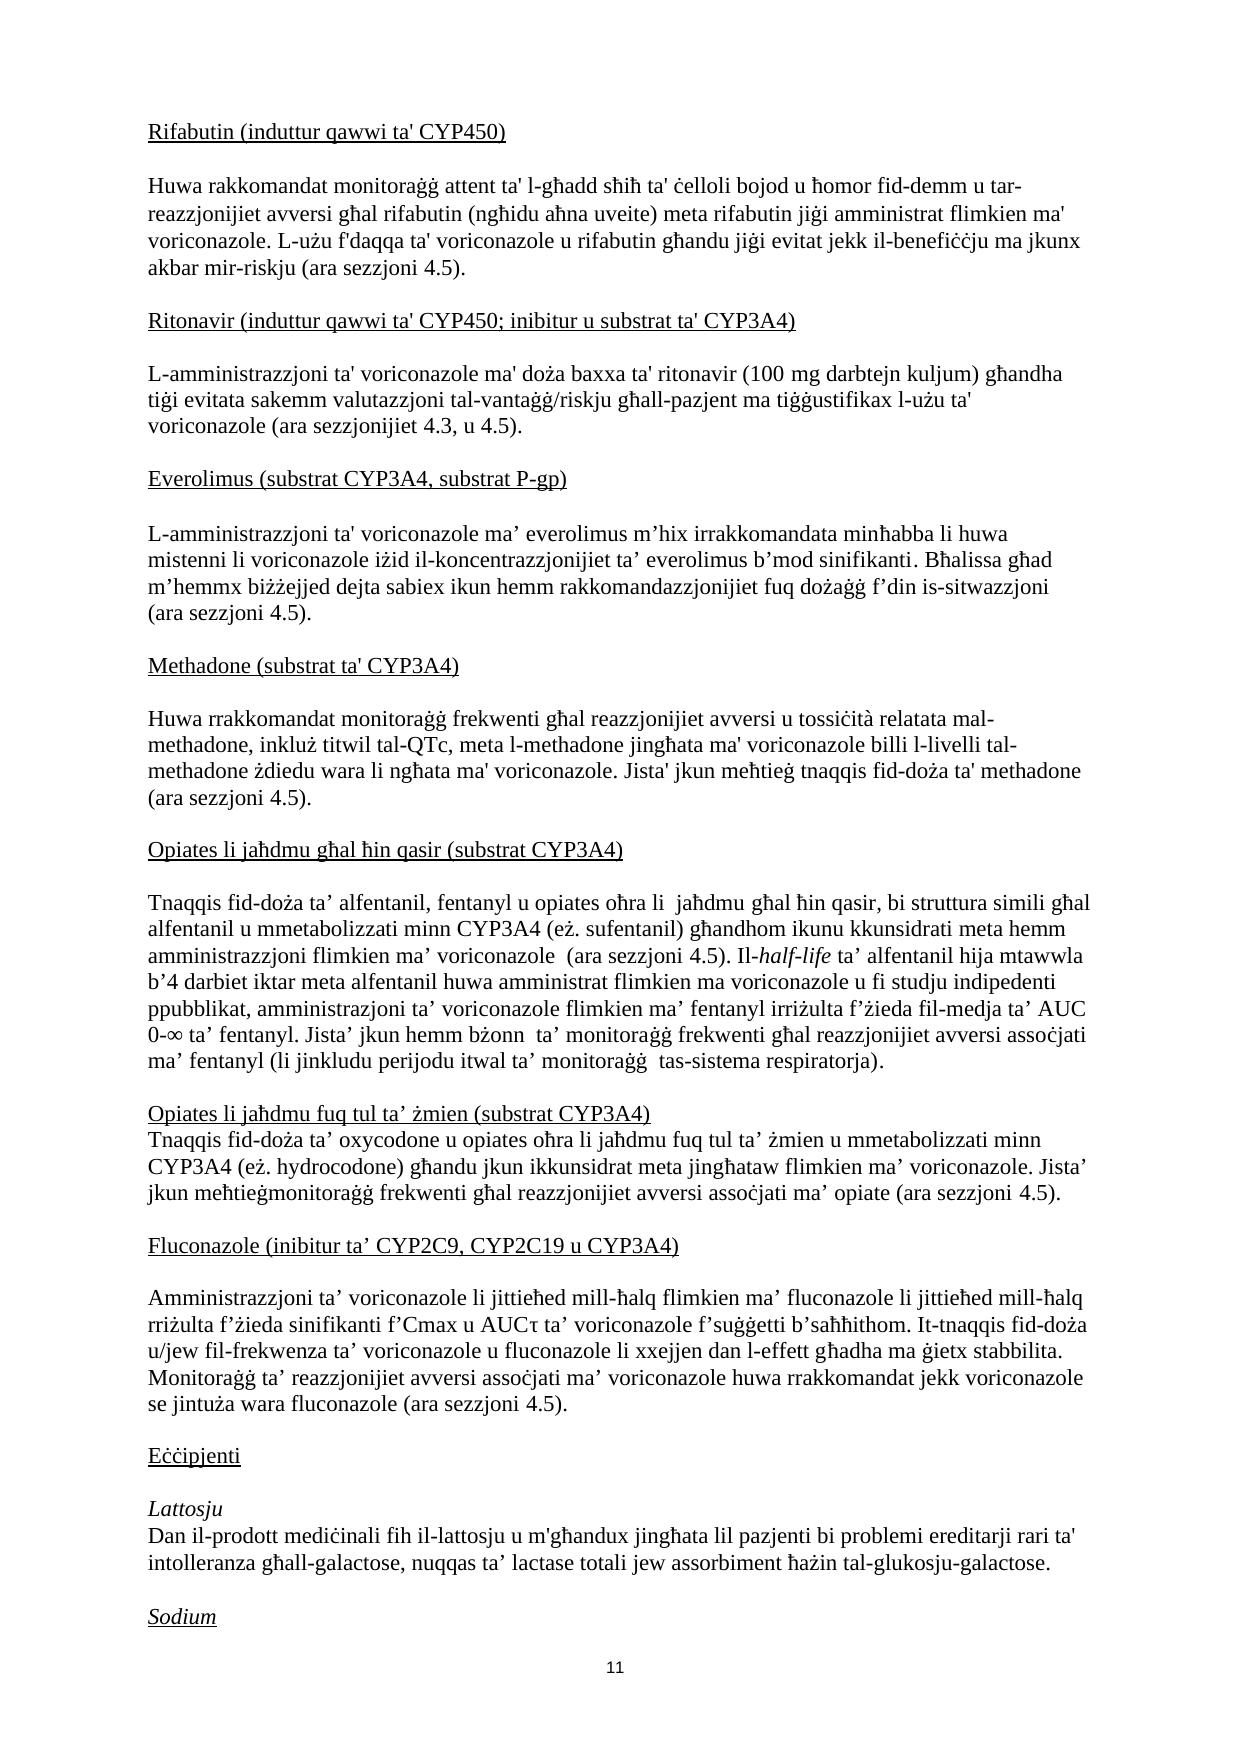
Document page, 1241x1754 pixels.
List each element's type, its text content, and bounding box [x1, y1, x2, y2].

text CYP3A4 (eż. hydrocodone) għandu jkun ikkunsidrat meta jingħataw flimkien ma’ voriconazole. Jista’ jkun meħtieġmonitoraġġ frekwenti għal reazzjonijiet avversi assoċjati ma’ opiate (ara sezzjoni 4.5). [148, 1153, 1092, 1205]
text Dan il-prodott mediċinali fih il-lattosju u m'għandux jingħata lil pazjenti bi problemi ereditarji rari ta' intolleranza għall-galactose, nuqqas ta’ lactase totali jew assorbiment ħażin tal-glukosju-galactose. [148, 1522, 1092, 1576]
text Sodium [148, 1603, 1092, 1630]
text Huwa rrakkomandat monitoraġġ frekwenti għal reazzjonijiet avversi u tossiċità relatata mal-methadone, inkluż titwil tal-QTc, meta l-methadone jingħata ma' voriconazole billi l-livelli tal-methadone żdiedu wara li ngħata ma' voriconazole. Jista' jkun meħtieġ tnaqqis fid-doża ta' methadone (ara sezzjoni 4.5). [148, 705, 1092, 810]
text L-amministrazzjoni ta' voriconazole ma’ everolimus m’hix irrakkomandata minħabba li huwa mistenni li voriconazole iżid il-koncentrazzjonijiet ta’ everolimus b’mod sinifikanti. Bħalissa għad m’hemmx biżżejjed dejta sabiex ikun hemm rakkomandazzjonijiet fuq dożaġġ f’din is-sitwazzjoni (ara sezzjoni 4.5). [148, 520, 1067, 626]
text Everolimus (substrat CYP3A4, substrat P-gp) [148, 465, 1067, 491]
text Lattosju [148, 1495, 1092, 1522]
text Opiates li jaħdmu fuq tul ta’ żmien (substrat CYP3A4) [148, 1100, 1092, 1126]
text Amministrazzjoni ta’ voriconazole li jittieħed mill-ħalq flimkien ma’ fluconazole li jittieħed mill-ħalq rriżulta f’żieda sinifikanti f’Cmax u AUCτ ta’ voriconazole f’suġġetti b’saħħithom. It-tnaqqis fid-doża u/jew fil-frekwenza ta’ voriconazole u fluconazole li xxejjen dan l-effett għadha ma ġietx stabbilita. Monitoraġġ ta’ reazzjonijiet avversi assoċjati ma’ voriconazole huwa rrakkomandat jekk voriconazole se jintuża wara fluconazole (ara sezzjoni 4.5). [148, 1284, 1092, 1416]
text Opiates li jaħdmu għal ħin qasir (substrat CYP3A4) [148, 836, 1092, 863]
text Fluconazole (inibitur ta’ CYP2C9, CYP2C19 u CYP3A4) [148, 1232, 1092, 1258]
text Methadone (substrat ta' CYP3A4) [148, 652, 1092, 678]
text Ritonavir (induttur qawwi ta' CYP450; inibitur u substrat ta' CYP3A4) [148, 307, 1092, 333]
text L-amministrazzjoni ta' voriconazole ma' doża baxxa ta' ritonavir (100 mg darbtejn kuljum) għandha tiġi evitata sakemm valutazzjoni tal-vantaġġ/riskju għall-pazjent ma tiġġustifikax l-użu ta' voriconazole (ara sezzjonijiet 4.3, u 4.5). [148, 360, 1092, 439]
text Rifabutin (induttur qawwi ta' CYP450) [148, 118, 1092, 145]
text Tnaqqis fid-doża ta’ alfentanil, fentanyl u opiates oħra li jaħdmu għal ħin qasir, bi struttura simili għal alfentanil u mmetabolizzati minn CYP3A4 (eż. sufentanil) għandhom ikunu kkunsidrati meta hemm amministrazzjoni flimkien ma’ voriconazole (ara sezzjoni 4.5). Il-half-life ta’ alfentanil hija mtawwla b’4 darbiet iktar meta alfentanil huwa amministrat flimkien ma voriconazole u fi studju indipedenti ppubblikat, amministrazjoni ta’ voriconazole flimkien ma’ fentanyl irriżulta f’żieda fil-medja ta’ AUC 0-∞ ta’ fentanyl. Jista’ jkun hemm bżonn ta’ monitoraġġ frekwenti għal reazzjonijiet avversi assoċjati ma’ fentanyl (li jinkludu perijodu itwal ta’ monitoraġġ tas-sistema respiratorja). [148, 889, 1092, 1074]
text Huwa rakkomandat monitoraġġ attent ta' l-għadd sħiħ ta' ċelloli bojod u ħomor fid-demm u tar-reazzjonijiet avversi għal rifabutin (ngħidu aħna uveite) meta rifabutin jiġi amministrat flimkien ma' voriconazole. L-użu f'daqqa ta' voriconazole u rifabutin għandu jiġi evitat jekk il-benefiċċju ma jkunx akbar mir-riskju (ara sezzjoni 4.5). [148, 172, 1092, 281]
text Tnaqqis fid-doża ta’ oxycodone u opiates oħra li jaħdmu fuq tul ta’ żmien u mmetabolizzati minn [148, 1126, 1092, 1153]
text Eċċipjenti [148, 1443, 1092, 1469]
